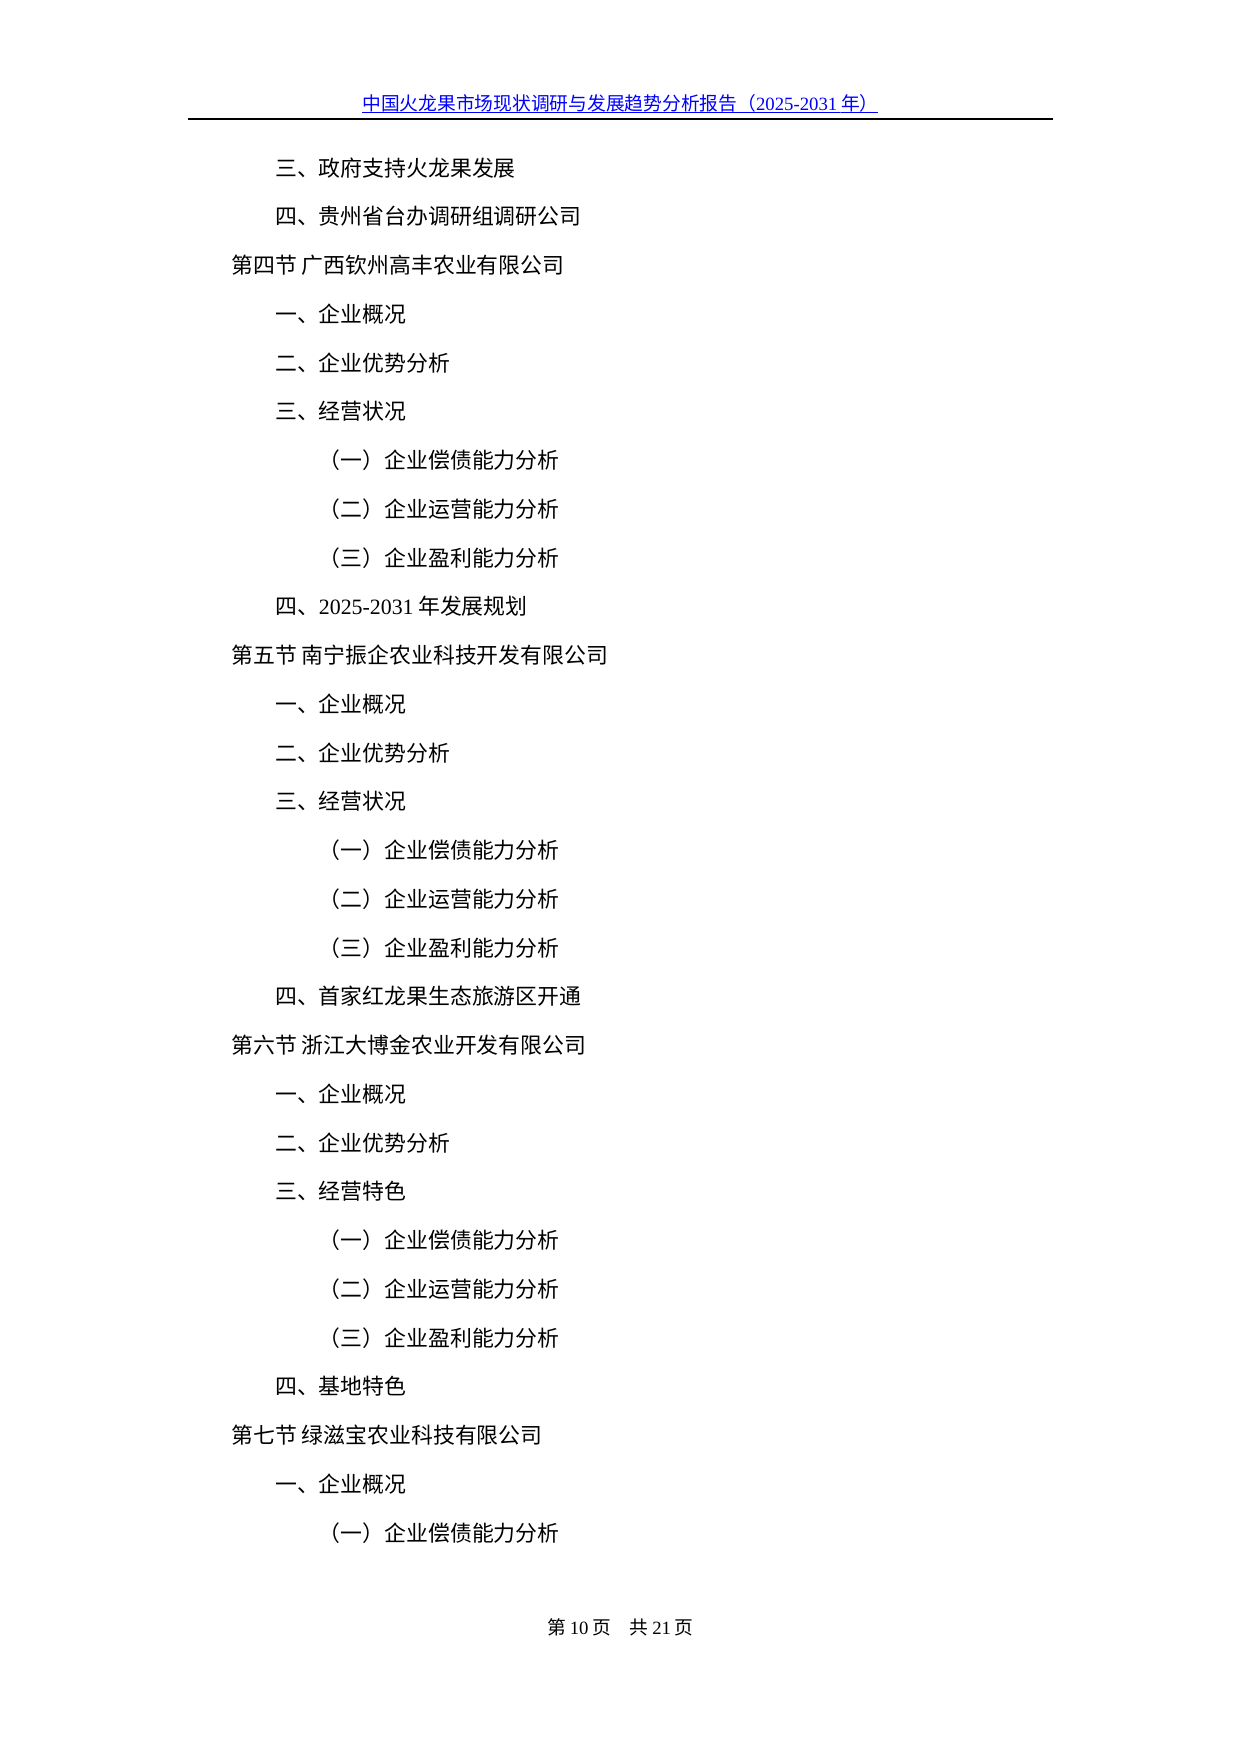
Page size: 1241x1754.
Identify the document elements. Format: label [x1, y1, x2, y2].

text [187, 150, 1053, 1548]
